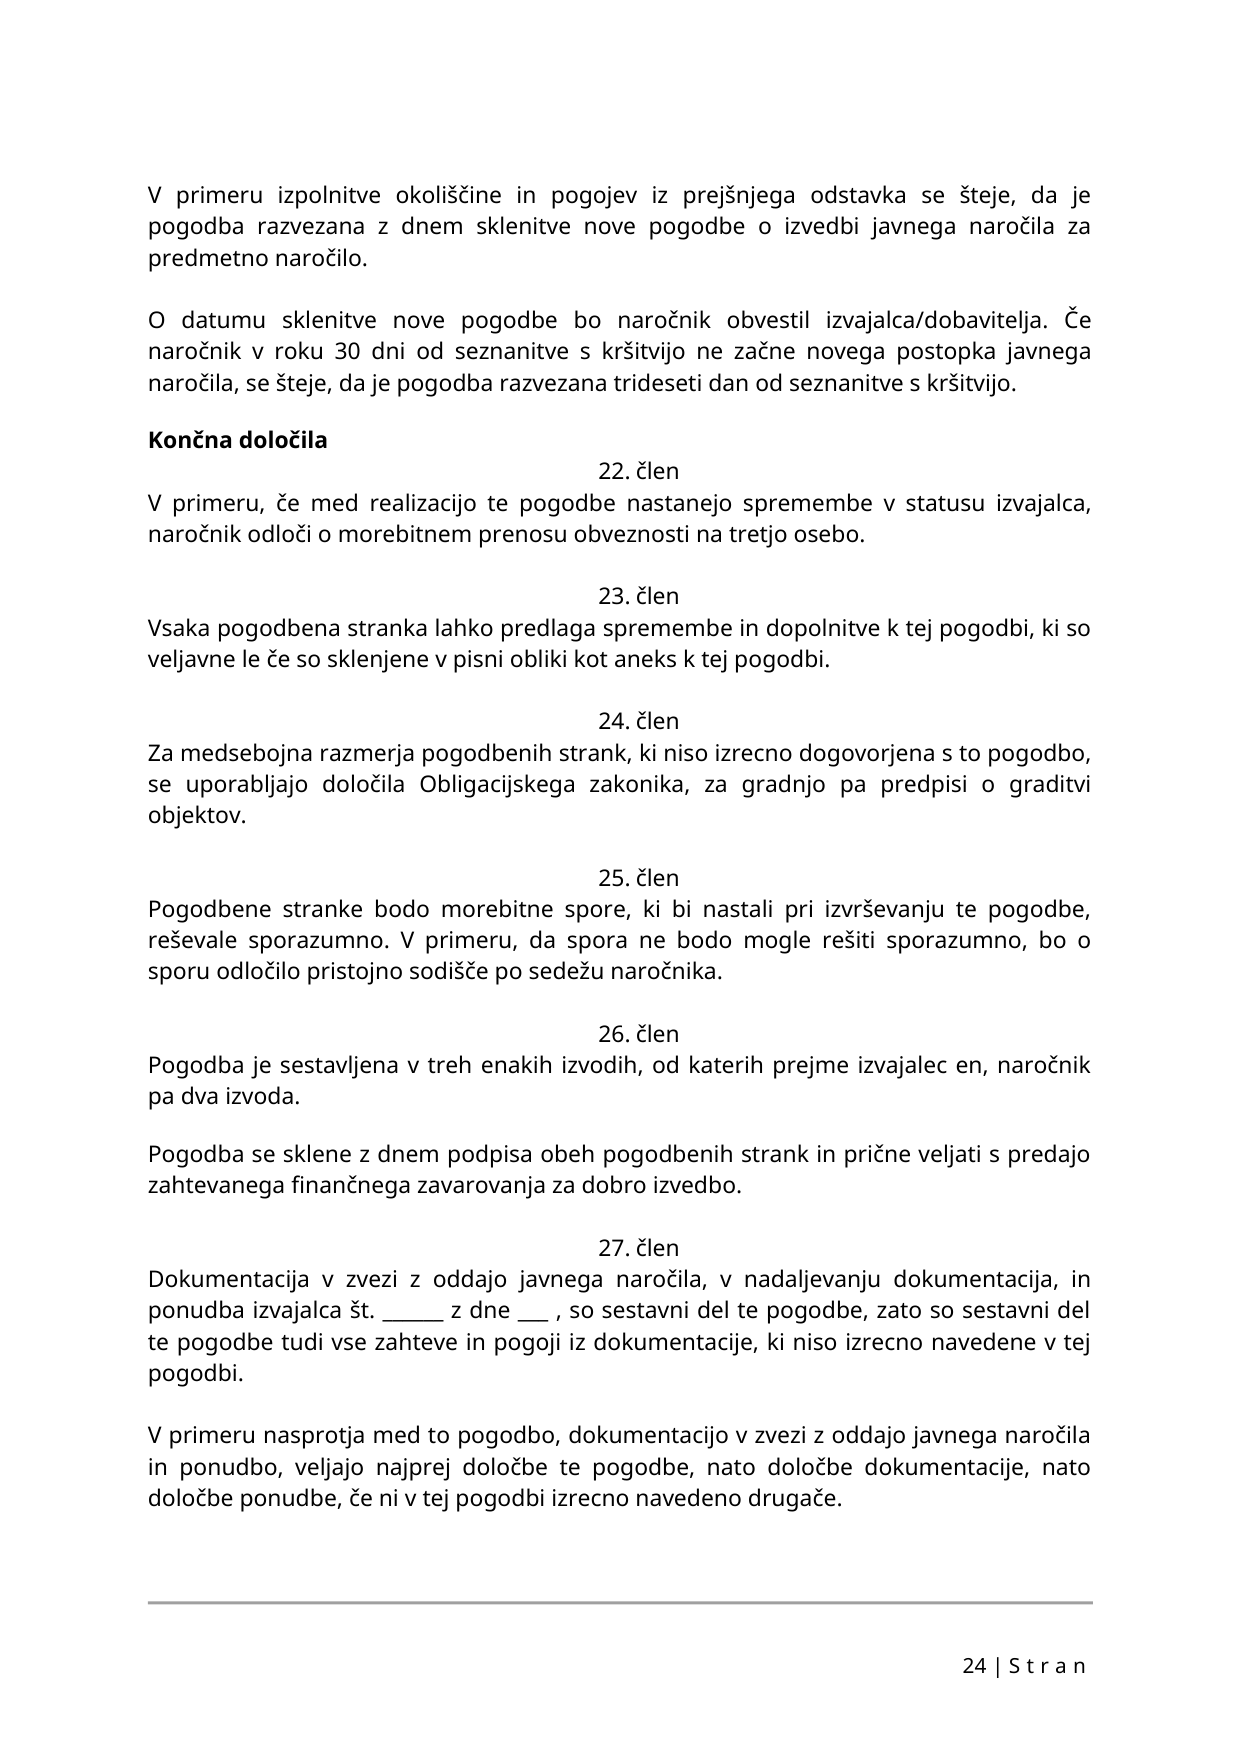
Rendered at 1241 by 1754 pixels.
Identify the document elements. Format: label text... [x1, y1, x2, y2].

text Končna določila [148, 424, 1092, 455]
text Pogodbene stranke bodo morebitne spore, ki bi nastali pri izvrševanju te pogodbe, reševale sporazumno. V primeru, da spora ne bodo mogle rešiti sporazumno, bo o sporu odločilo pristojno sodišče po sedežu naročnika. [148, 893, 1092, 987]
text V primeru izpolnitve okoliščine in pogojev iz prejšnjega odstavka se šteje, da je pogodba razvezana z dnem sklenitve nove pogodbe o izvedbi javnega naročila za predmetno naročilo. [148, 179, 1092, 273]
text člen [185, 455, 1092, 487]
text člen [185, 580, 1092, 612]
text O datumu sklenitve nove pogodbe bo naročnik obvestil izvajalca/dobavitelja. Če naročnik v roku 30 dni od seznanitve s kršitvijo ne začne novega postopka javnega naročila, se šteje, da je pogodba razvezana trideseti dan od seznanitve s kršitvijo. [148, 304, 1092, 398]
text V primeru nasprotja med to pogodbo, dokumentacijo v zvezi z oddajo javnega naročila in ponudbo, veljajo najprej določbe te pogodbe, nato določbe dokumentacije, nato določbe ponudbe, če ni v tej pogodbi izrecno navedeno drugače. [148, 1419, 1092, 1513]
text člen [185, 1232, 1092, 1263]
text Vsaka pogodbena stranka lahko predlaga spremembe in dopolnitve k tej pogodbi, ki so veljavne le če so sklenjene v pisni obliki kot aneks k tej pogodbi. [148, 612, 1092, 674]
text Za medsebojna razmerja pogodbenih strank, ki niso izrecno dogovorjena s to pogodbo, se uporabljajo določila Obligacijskega zakonika, za gradnjo pa predpisi o graditvi objektov. [148, 737, 1092, 830]
text Pogodba je sestavljena v treh enakih izvodih, od katerih prejme izvajalec en, naročnik pa dva izvoda. [148, 1049, 1092, 1112]
text člen [185, 705, 1092, 737]
text Pogodba se sklene z dnem podpisa obeh pogodbenih strank in prične veljati s predajo zahtevanega finančnega zavarovanja za dobro izvedbo. [148, 1138, 1092, 1200]
text V primeru, če med realizacijo te pogodbe nastanejo spremembe v statusu izvajalca, naročnik odloči o morebitnem prenosu obveznosti na tretjo osebo. [148, 487, 1092, 549]
text člen [185, 1018, 1092, 1049]
text Dokumentacija v zvezi z oddajo javnega naročila, v nadaljevanju dokumentacija, in ponudba izvajalca št. ______ z dne ___ , so sestavni del te pogodbe, zato so sestavni del te pogodbe tudi vse zahteve in pogoji iz dokumentacije, ki niso izrecno navedene v tej pogodbi. [148, 1263, 1092, 1388]
text člen [185, 862, 1092, 893]
